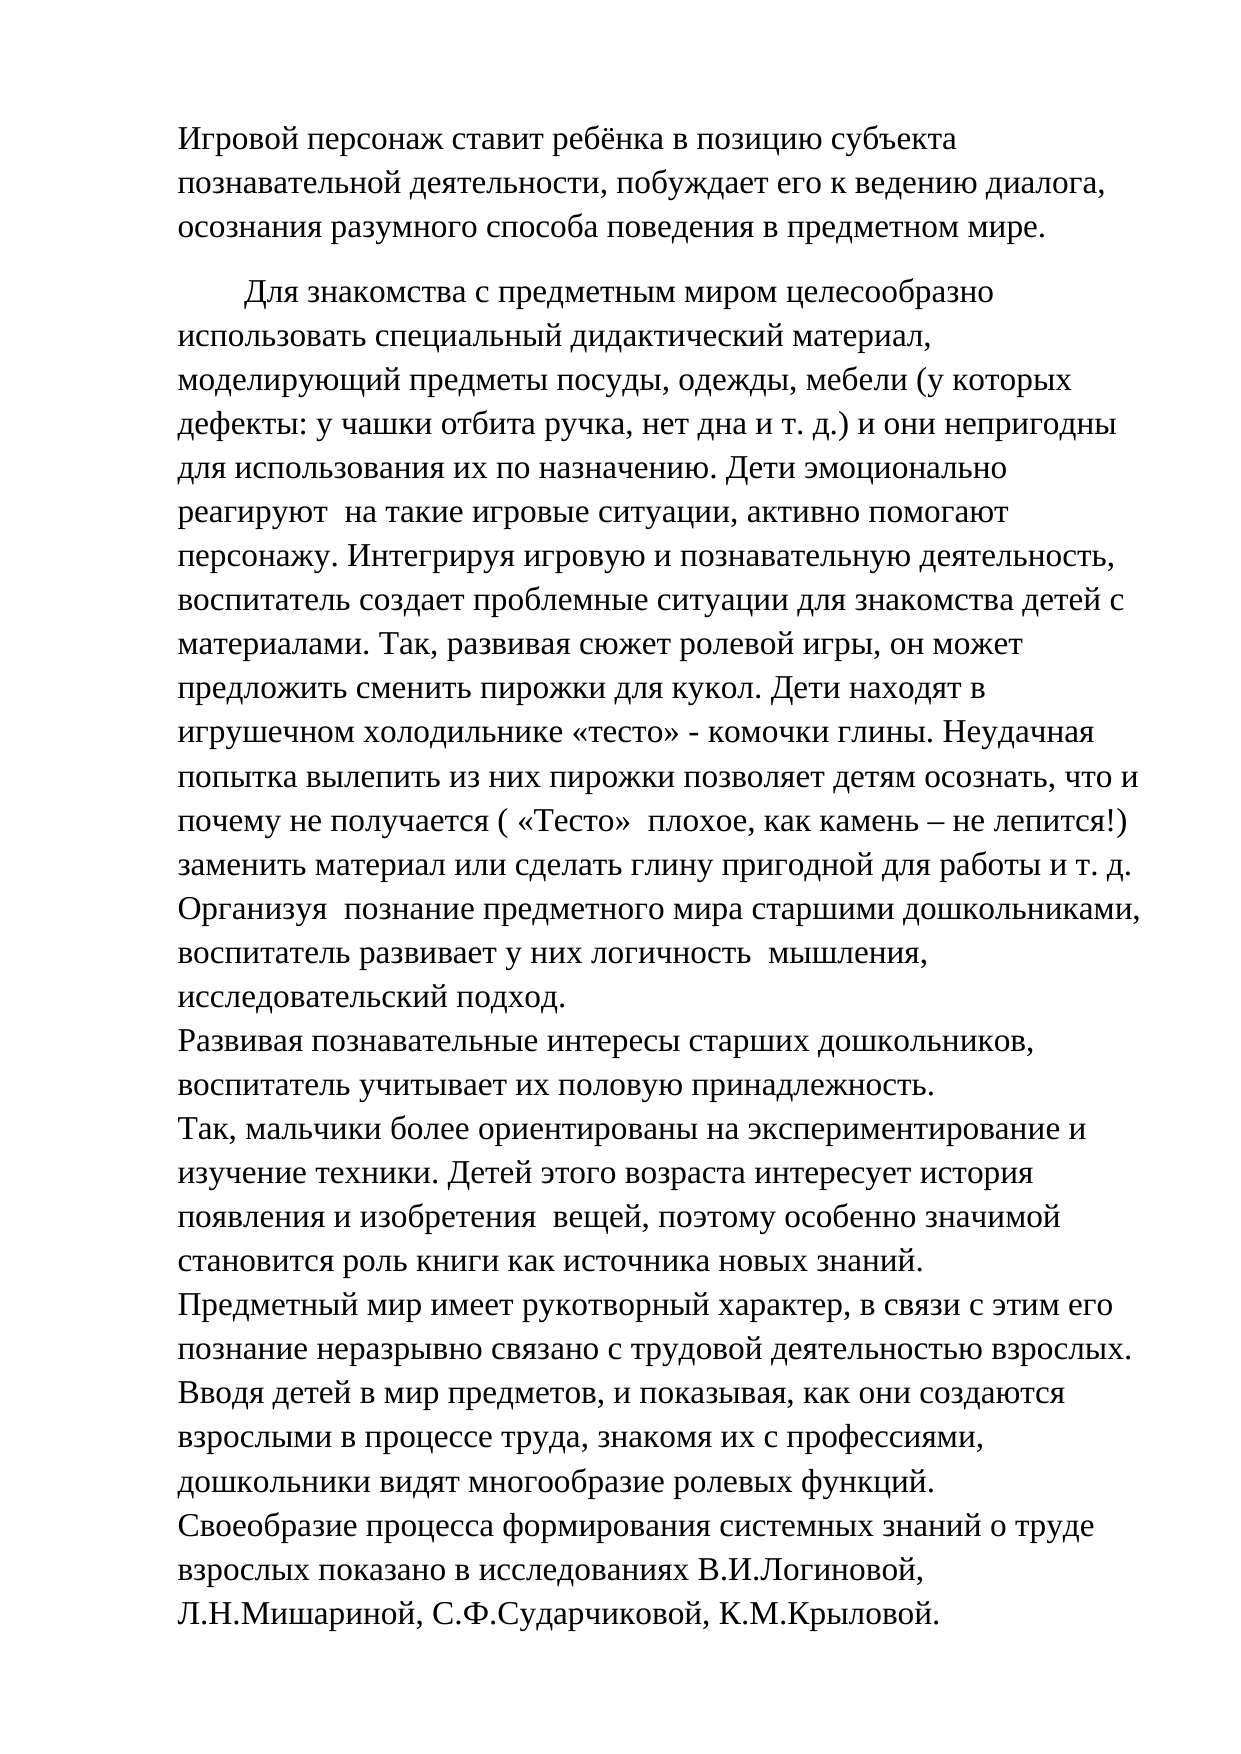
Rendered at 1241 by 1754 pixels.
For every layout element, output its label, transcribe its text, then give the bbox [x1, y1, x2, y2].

text Игровой персонаж ставит ребёнка в позицию субъекта познавательной деятельности, побуждает его к ведению диалога, осознания разумного способа поведения в предметном мире. [177, 118, 1152, 244]
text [177, 271, 1152, 1631]
